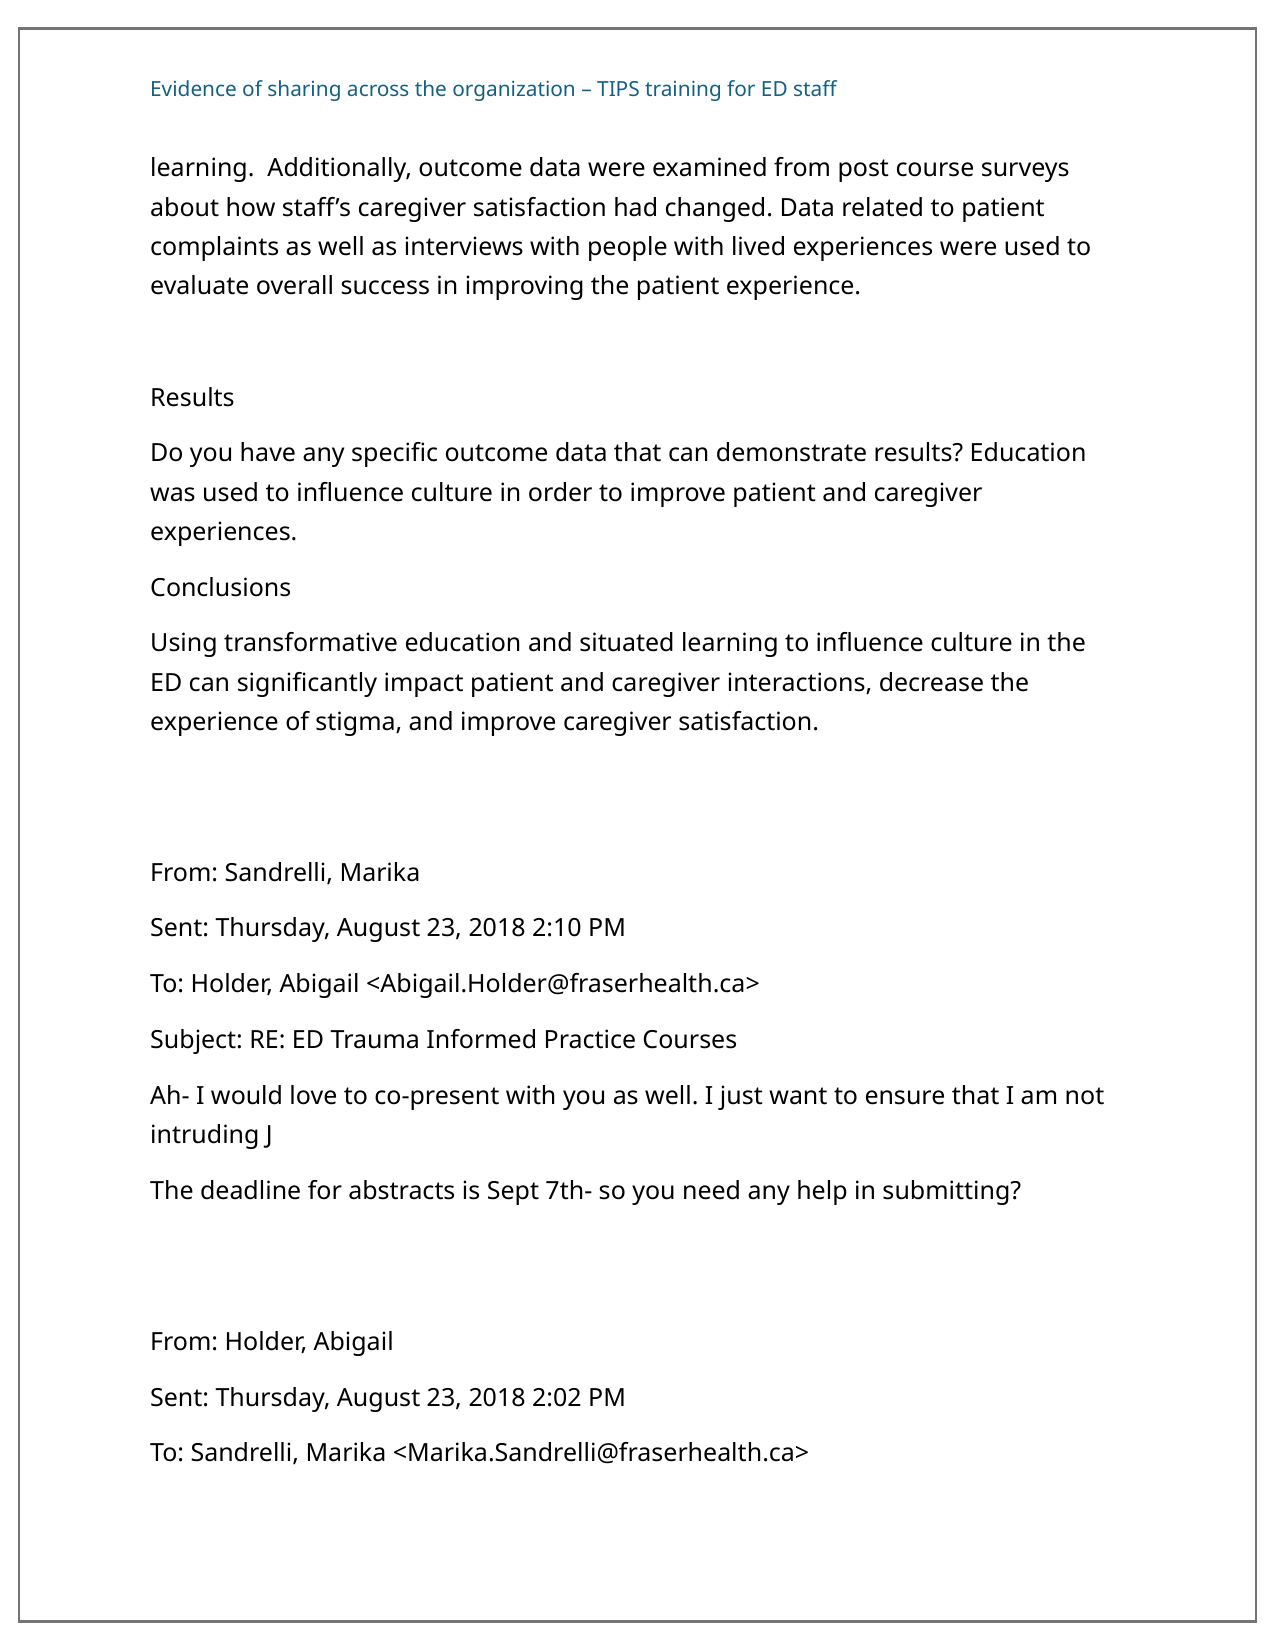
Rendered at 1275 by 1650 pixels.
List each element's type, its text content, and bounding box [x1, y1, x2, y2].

text Do you have any specific outcome data that can demonstrate results? Education was used to influence culture in order to improve patient and caregiver experiences. [150, 435, 1125, 547]
text Ah- I would love to co-present with you as well. I just want to ensure that I am not intruding J [150, 1077, 1125, 1151]
text Sent: Thursday, August 23, 2018 2:10 PM [150, 910, 1125, 944]
text Results [150, 379, 1125, 413]
text From: Holder, Abigail [150, 1323, 1125, 1357]
text Subject: RE: ED Trauma Informed Practice Courses [150, 1022, 1125, 1056]
text Conclusions [150, 569, 1125, 603]
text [150, 150, 1125, 302]
text From: Sandrelli, Marika [150, 854, 1125, 888]
text Sent: Thursday, August 23, 2018 2:02 PM [150, 1379, 1125, 1413]
text Using transformative education and situated learning to influence culture in the ED can significantly impact patient and caregiver interactions, decrease the experience of stigma, and improve caregiver satisfaction. [150, 625, 1125, 737]
text To: Sandrelli, Marika <Marika.Sandrelli@fraserhealth.ca> [150, 1435, 1125, 1469]
text To: Holder, Abigail <Abigail.Holder@fraserhealth.ca> [150, 966, 1125, 1000]
text The deadline for abstracts is Sept 7th- so you need any help in submitting? [150, 1172, 1125, 1207]
